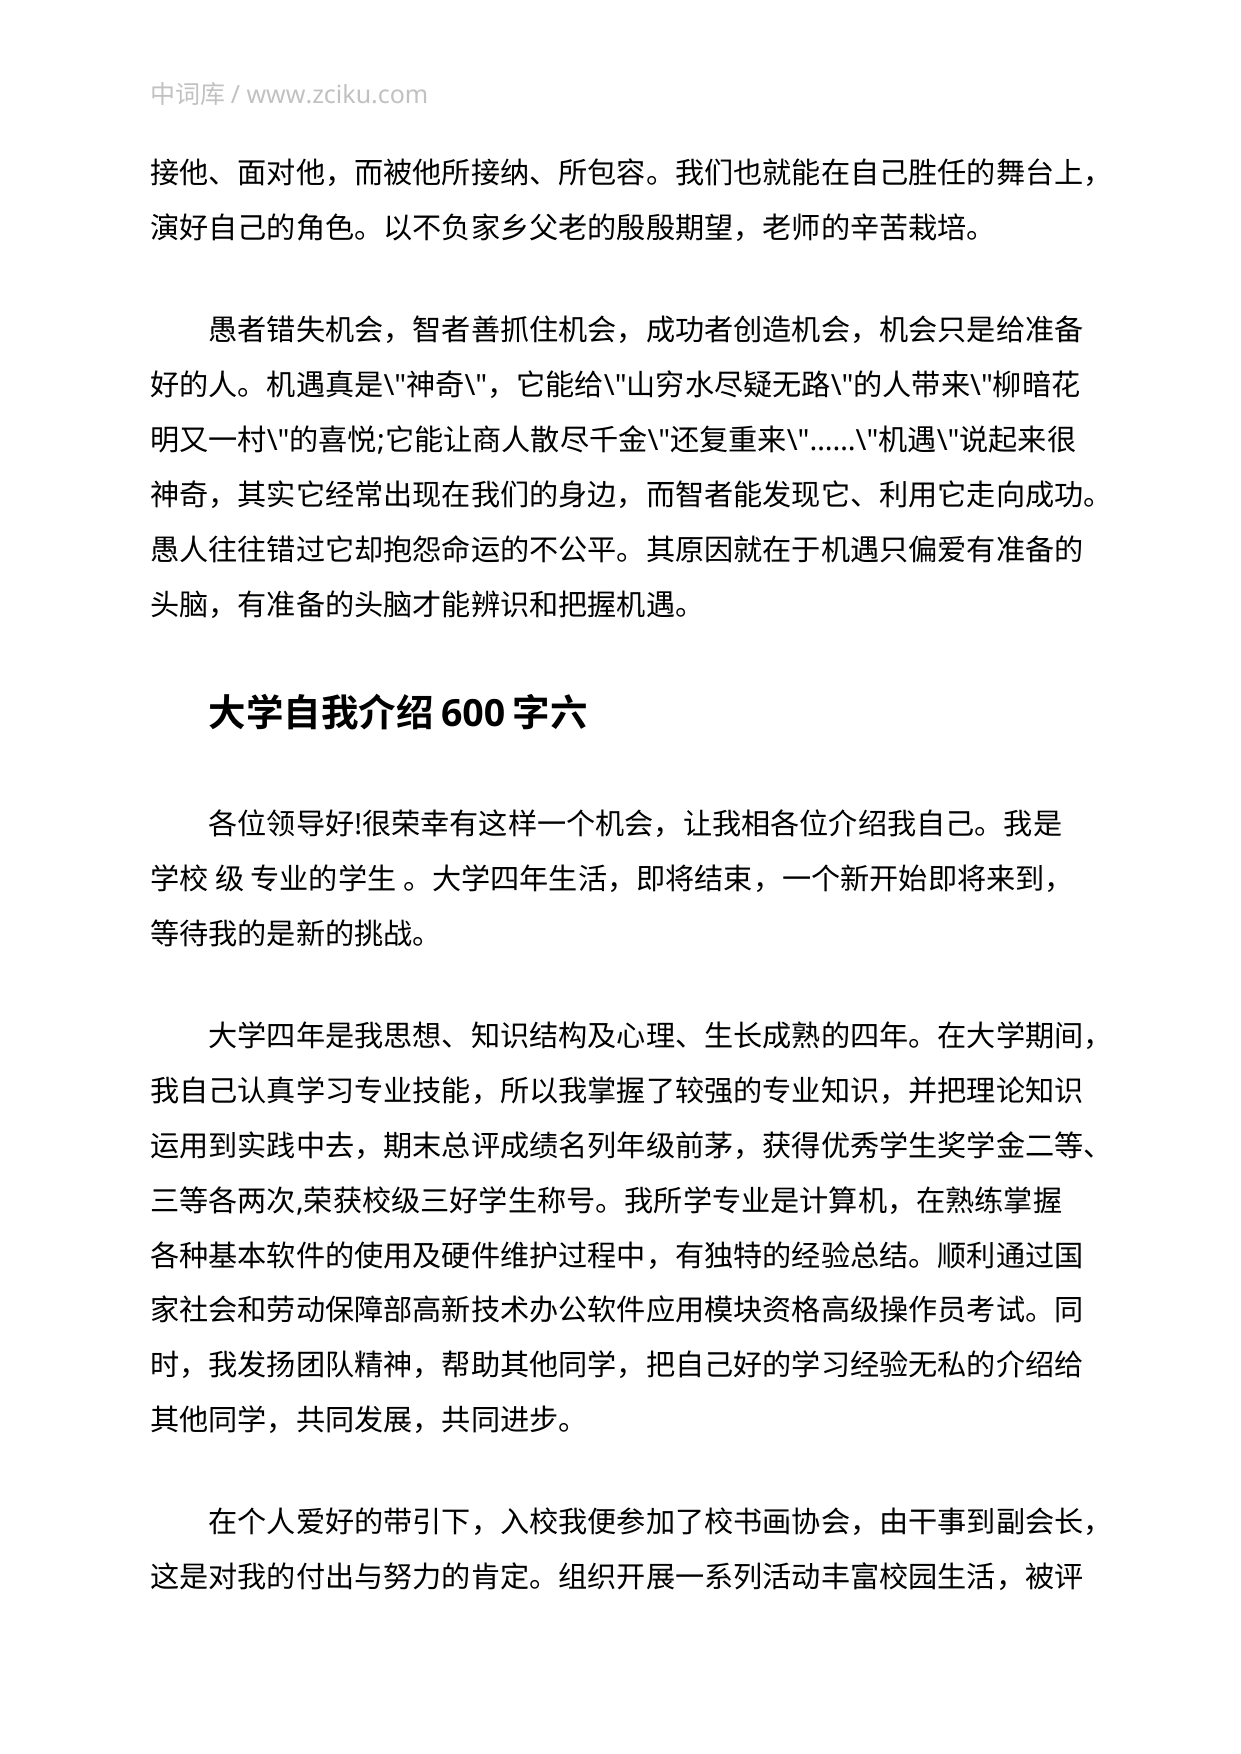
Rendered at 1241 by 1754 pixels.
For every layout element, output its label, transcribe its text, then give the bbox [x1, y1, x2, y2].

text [150, 150, 1090, 247]
text 愚者错失机会，智者善抓住机会，成功者创造机会，机会只是给准备好的人。机遇真是\"神奇\"，它能给\"山穷水尽疑无路\"的人带来\"柳暗花明又一村\"的喜悦;它能让商人散尽千金\"还复重来\"……\"机遇\"说起来很神奇，其实它经常出现在我们的身边，而智者能发现它、利用它走向成功。愚人往往错过它却抱怨命运的不公平。其原因就在于机遇只偏爱有准备的头脑，有准备的头脑才能辨识和把握机遇。 [150, 307, 1090, 624]
text 大学自我介绍600字六 [150, 683, 1090, 738]
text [150, 1498, 1090, 1596]
text 大学四年是我思想、知识结构及心理、生长成熟的四年。在大学期间，我自己认真学习专业技能，所以我掌握了较强的专业知识，并把理论知识运用到实践中去，期末总评成绩名列年级前茅，获得优秀学生奖学金二等、三等各两次,荣获校级三好学生称号。我所学专业是计算机，在熟练掌握各种基本软件的使用及硬件维护过程中，有独特的经验总结。顺利通过国家社会和劳动保障部高新技术办公软件应用模块资格高级操作员考试。同时，我发扬团队精神，帮助其他同学，把自己好的学习经验无私的介绍给其他同学，共同发展，共同进步。 [150, 1012, 1090, 1439]
text 各位领导好!很荣幸有这样一个机会，让我相各位介绍我自己。我是 学校 级 专业的学生 。大学四年生活，即将结束，一个新开始即将来到，等待我的是新的挑战。 [150, 801, 1090, 953]
